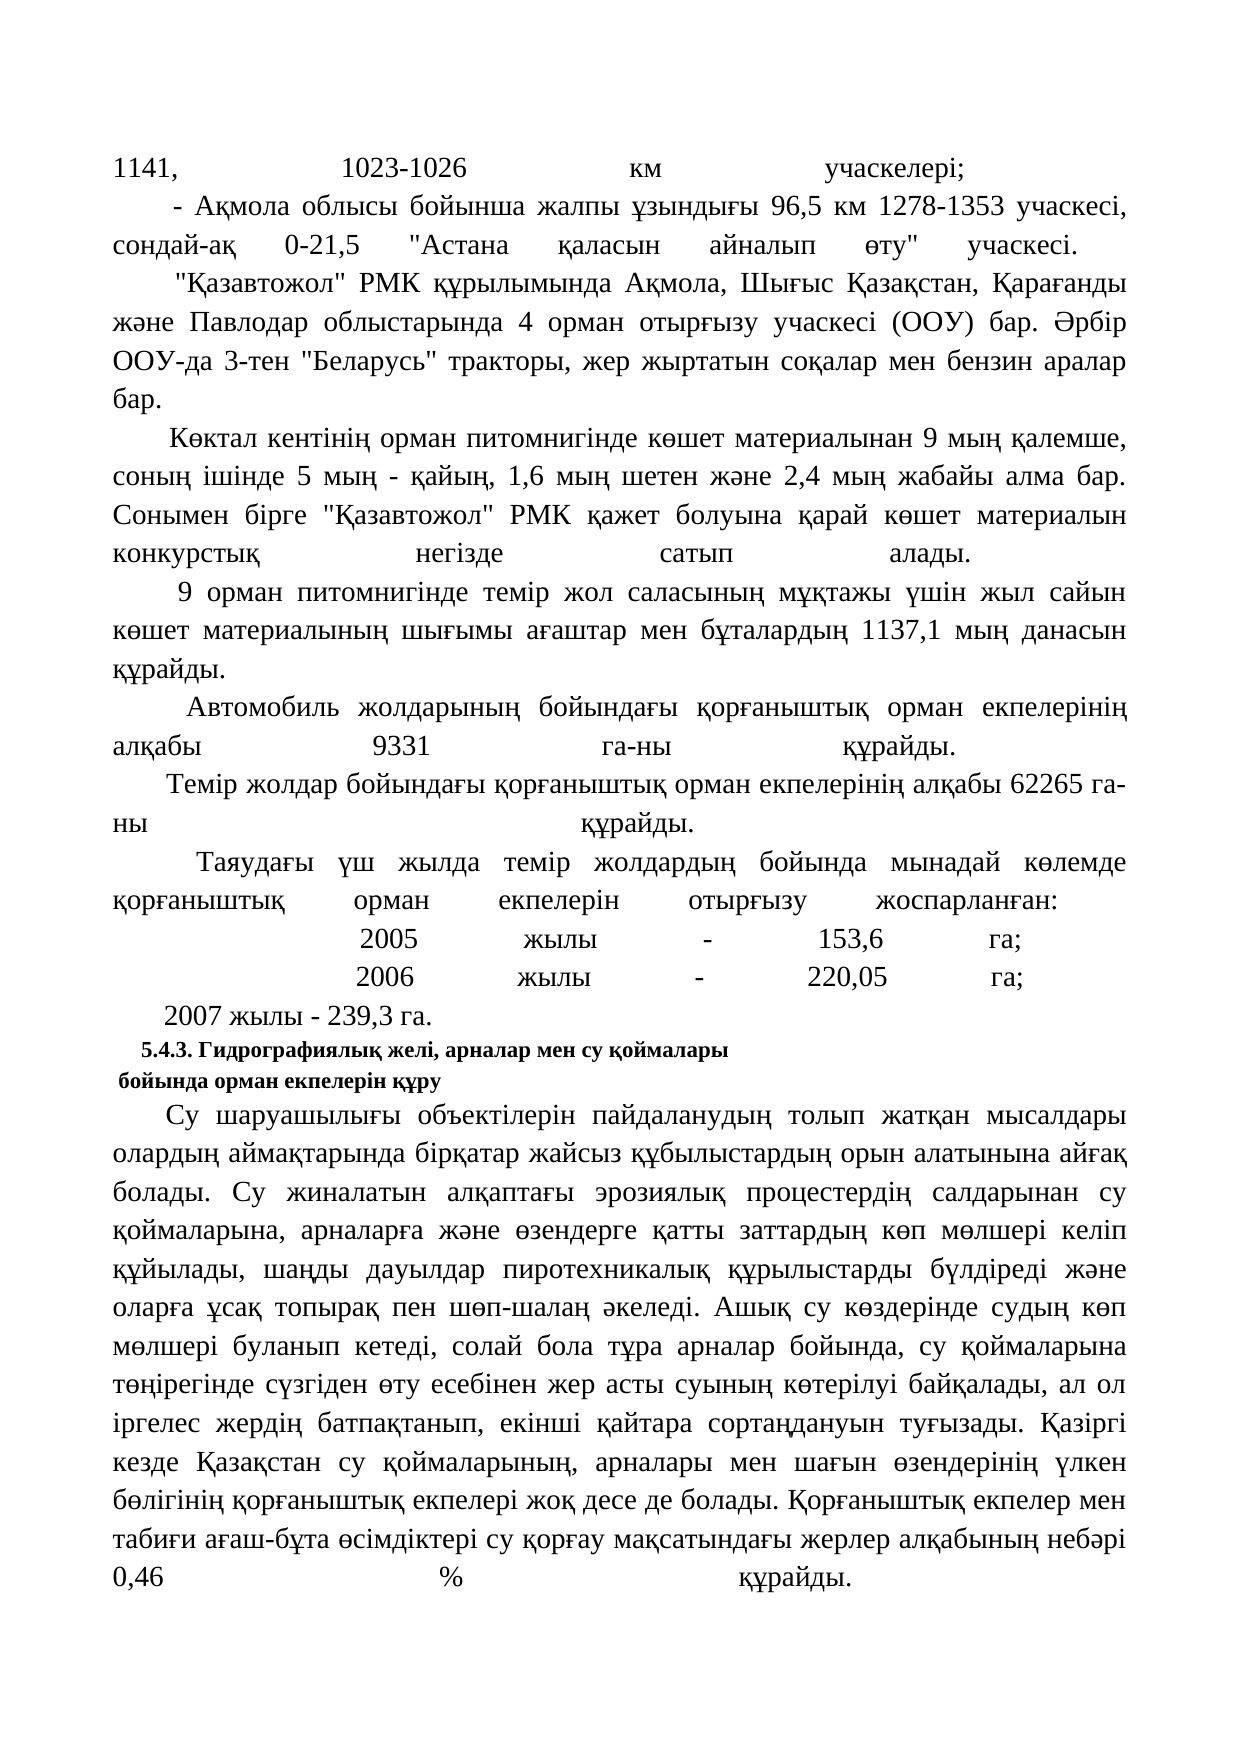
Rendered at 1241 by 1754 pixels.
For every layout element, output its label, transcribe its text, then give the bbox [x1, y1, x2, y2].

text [112, 150, 1128, 1031]
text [112, 1097, 1128, 1593]
text 5.4.3. Гидрографиялық желi, арналар мен су қоймалары бойында орман екпелерiн құру [112, 1036, 1128, 1093]
